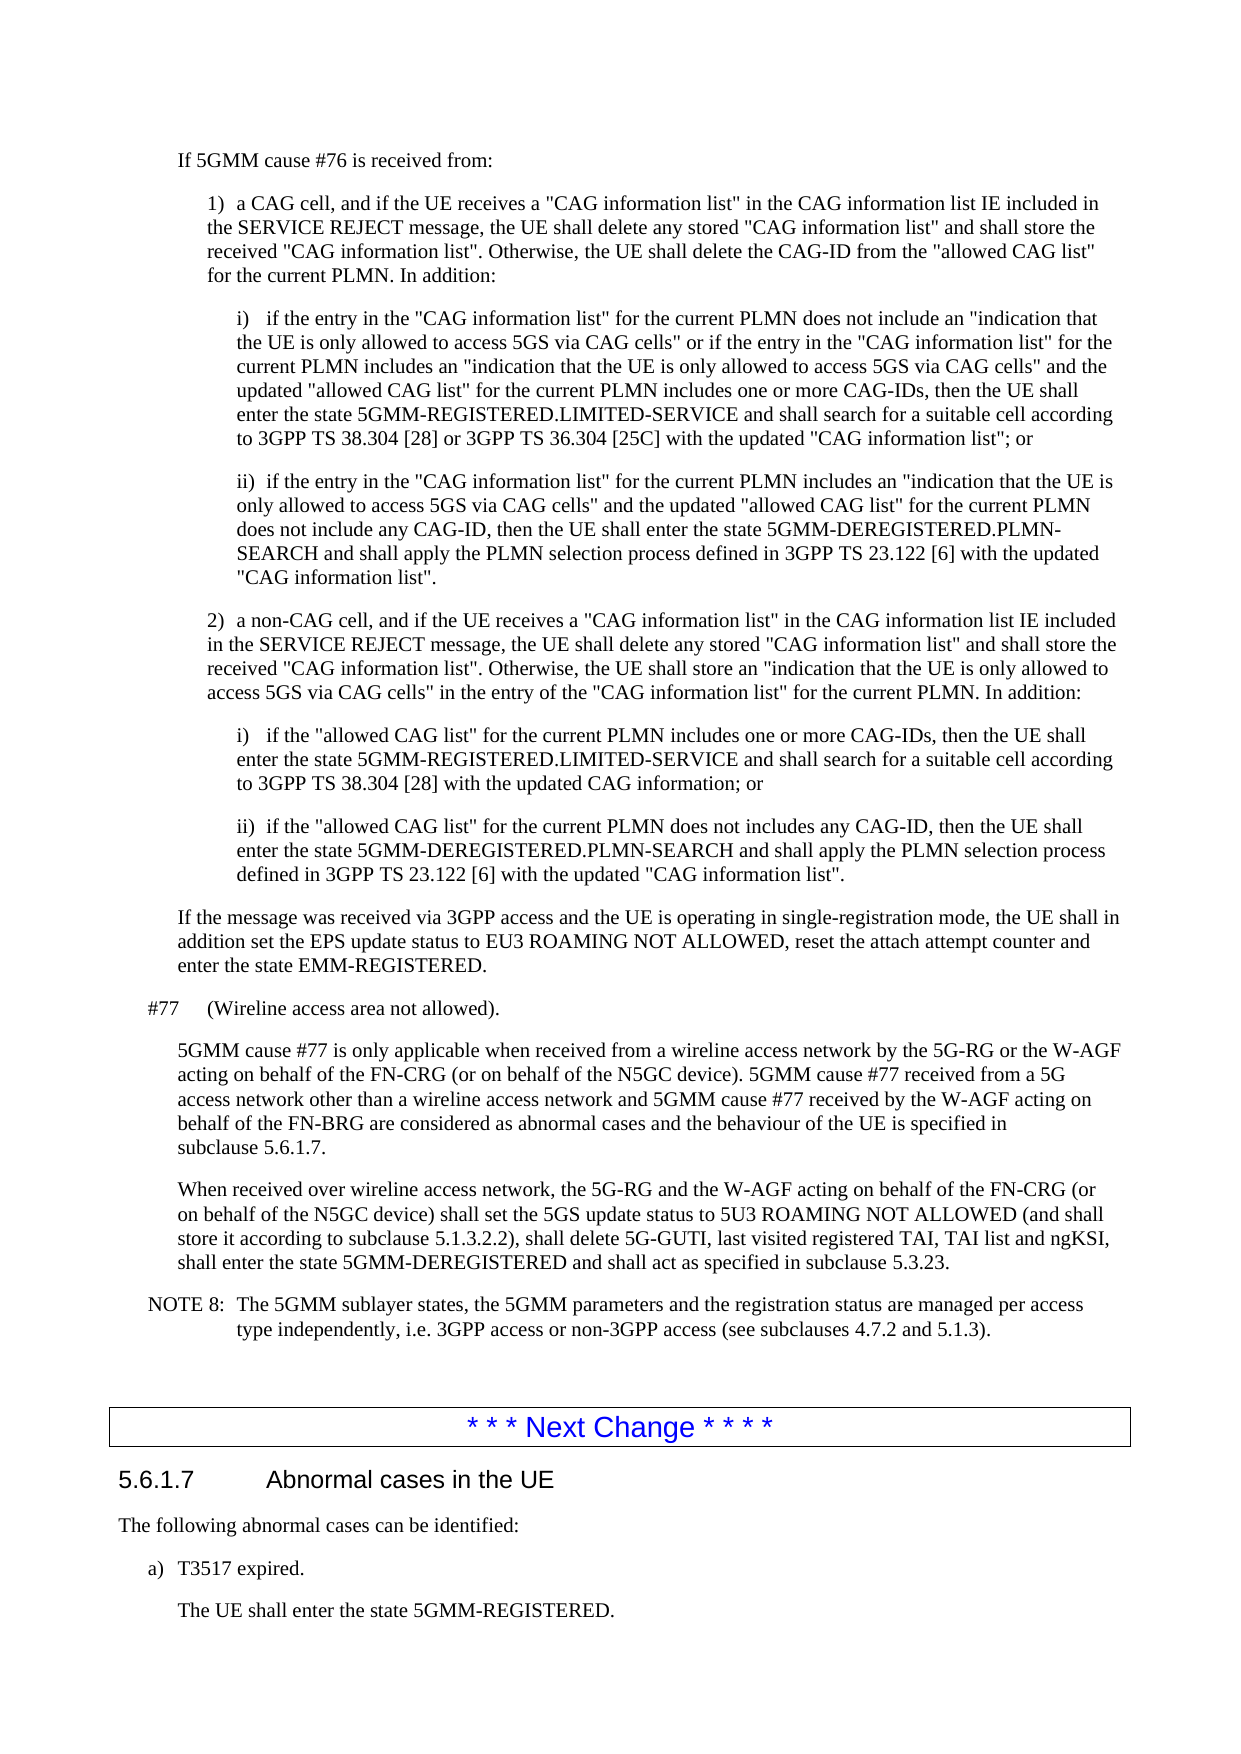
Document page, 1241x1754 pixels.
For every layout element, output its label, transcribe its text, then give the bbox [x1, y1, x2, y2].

text 2) a non-CAG cell, and if the UE receives a "CAG information list" in the CAG information list IE included in the SERVICE REJECT message, the UE shall delete any stored "CAG information list" and shall store the received "CAG information list". Otherwise, the UE shall store an "indication that the UE is only allowed to access 5GS via CAG cells" in the entry of the "CAG information list" for the current PLMN. In addition: [207, 608, 1122, 704]
text i) if the "allowed CAG list" for the current PLMN includes one or more CAG-IDs, then the UE shall enter the state 5GMM-REGISTERED.LIMITED-SERVICE and shall search for a suitable cell according to 3GPP TS 38.304 [28] with the updated CAG information; or [236, 723, 1122, 795]
text If 5GMM cause #76 is received from: [148, 148, 1122, 172]
text a) T3517 expired. [148, 1556, 1122, 1580]
text 5GMM cause #77 is only applicable when received from a wireline access network by the 5G-RG or the W-AGF acting on behalf of the FN-CRG (or on behalf of the N5GC device). 5GMM cause #77 received from a 5G access network other than a wireline access network and 5GMM cause #77 received by the W-AGF acting on behalf of the FN-BRG are considered as abnormal cases and the behaviour of the UE is specified in subclause 5.6.1.7. [148, 1038, 1122, 1159]
text i) if the entry in the "CAG information list" for the current PLMN does not include an "indication that the UE is only allowed to access 5GS via CAG cells" or if the entry in the "CAG information list" for the current PLMN includes an "indication that the UE is only allowed to access 5GS via CAG cells" and the updated "allowed CAG list" for the current PLMN includes one or more CAG-IDs, then the UE shall enter the state 5GMM-REGISTERED.LIMITED-SERVICE and shall search for a suitable cell according to 3GPP TS 38.304 [28] or 3GPP TS 36.304 [25C] with the updated "CAG information list"; or [236, 306, 1122, 450]
text #77 (Wireline access area not allowed). [148, 996, 1122, 1019]
subtitle 5.6.1.7 Abnormal cases in the UE [118, 1465, 1122, 1494]
text When received over wireline access network, the 5G-RG and the W-AGF acting on behalf of the FN-CRG (or on behalf of the N5GC device) shall set the 5GS update status to 5U3 ROAMING NOT ALLOWED (and shall store it according to subclause 5.1.3.2.2), shall delete 5G-GUTI, last visited registered TAI, TAI list and ngKSI, shall enter the state 5GMM-DEREGISTERED and shall act as specified in subclause 5.3.23. [148, 1177, 1122, 1274]
text ii) if the entry in the "CAG information list" for the current PLMN includes an "indication that the UE is only allowed to access 5GS via CAG cells" and the updated "allowed CAG list" for the current PLMN does not include any CAG-ID, then the UE shall enter the state 5GMM-DEREGISTERED.PLMN-SEARCH and shall apply the PLMN selection process defined in 3GPP TS 23.122 [6] with the updated "CAG information list". [236, 469, 1122, 589]
text * * * Next Change * * * * [110, 1408, 1130, 1446]
text The following abnormal cases can be identified: [118, 1513, 1122, 1537]
text ii) if the "allowed CAG list" for the current PLMN does not includes any CAG-ID, then the UE shall enter the state 5GMM-DEREGISTERED.PLMN-SEARCH and shall apply the PLMN selection process defined in 3GPP TS 23.122 [6] with the updated "CAG information list". [236, 814, 1122, 886]
text The UE shall enter the state 5GMM-REGISTERED. [148, 1598, 1122, 1622]
text 1) a CAG cell, and if the UE receives a "CAG information list" in the CAG information list IE included in the SERVICE REJECT message, the UE shall delete any stored "CAG information list" and shall store the received "CAG information list". Otherwise, the UE shall delete the CAG-ID from the "allowed CAG list" for the current PLMN. In addition: [207, 191, 1122, 287]
text NOTE 8: The 5GMM sublayer states, the 5GMM parameters and the registration status are managed per access type independently, i.e. 3GPP access or non-3GPP access (see subclauses 4.7.2 and 5.1.3). [148, 1292, 1122, 1341]
text If the message was received via 3GPP access and the UE is operating in single-registration mode, the UE shall in addition set the EPS update status to EU3 ROAMING NOT ALLOWED, reset the attach attempt counter and enter the state EMM-REGISTERED. [148, 904, 1122, 977]
